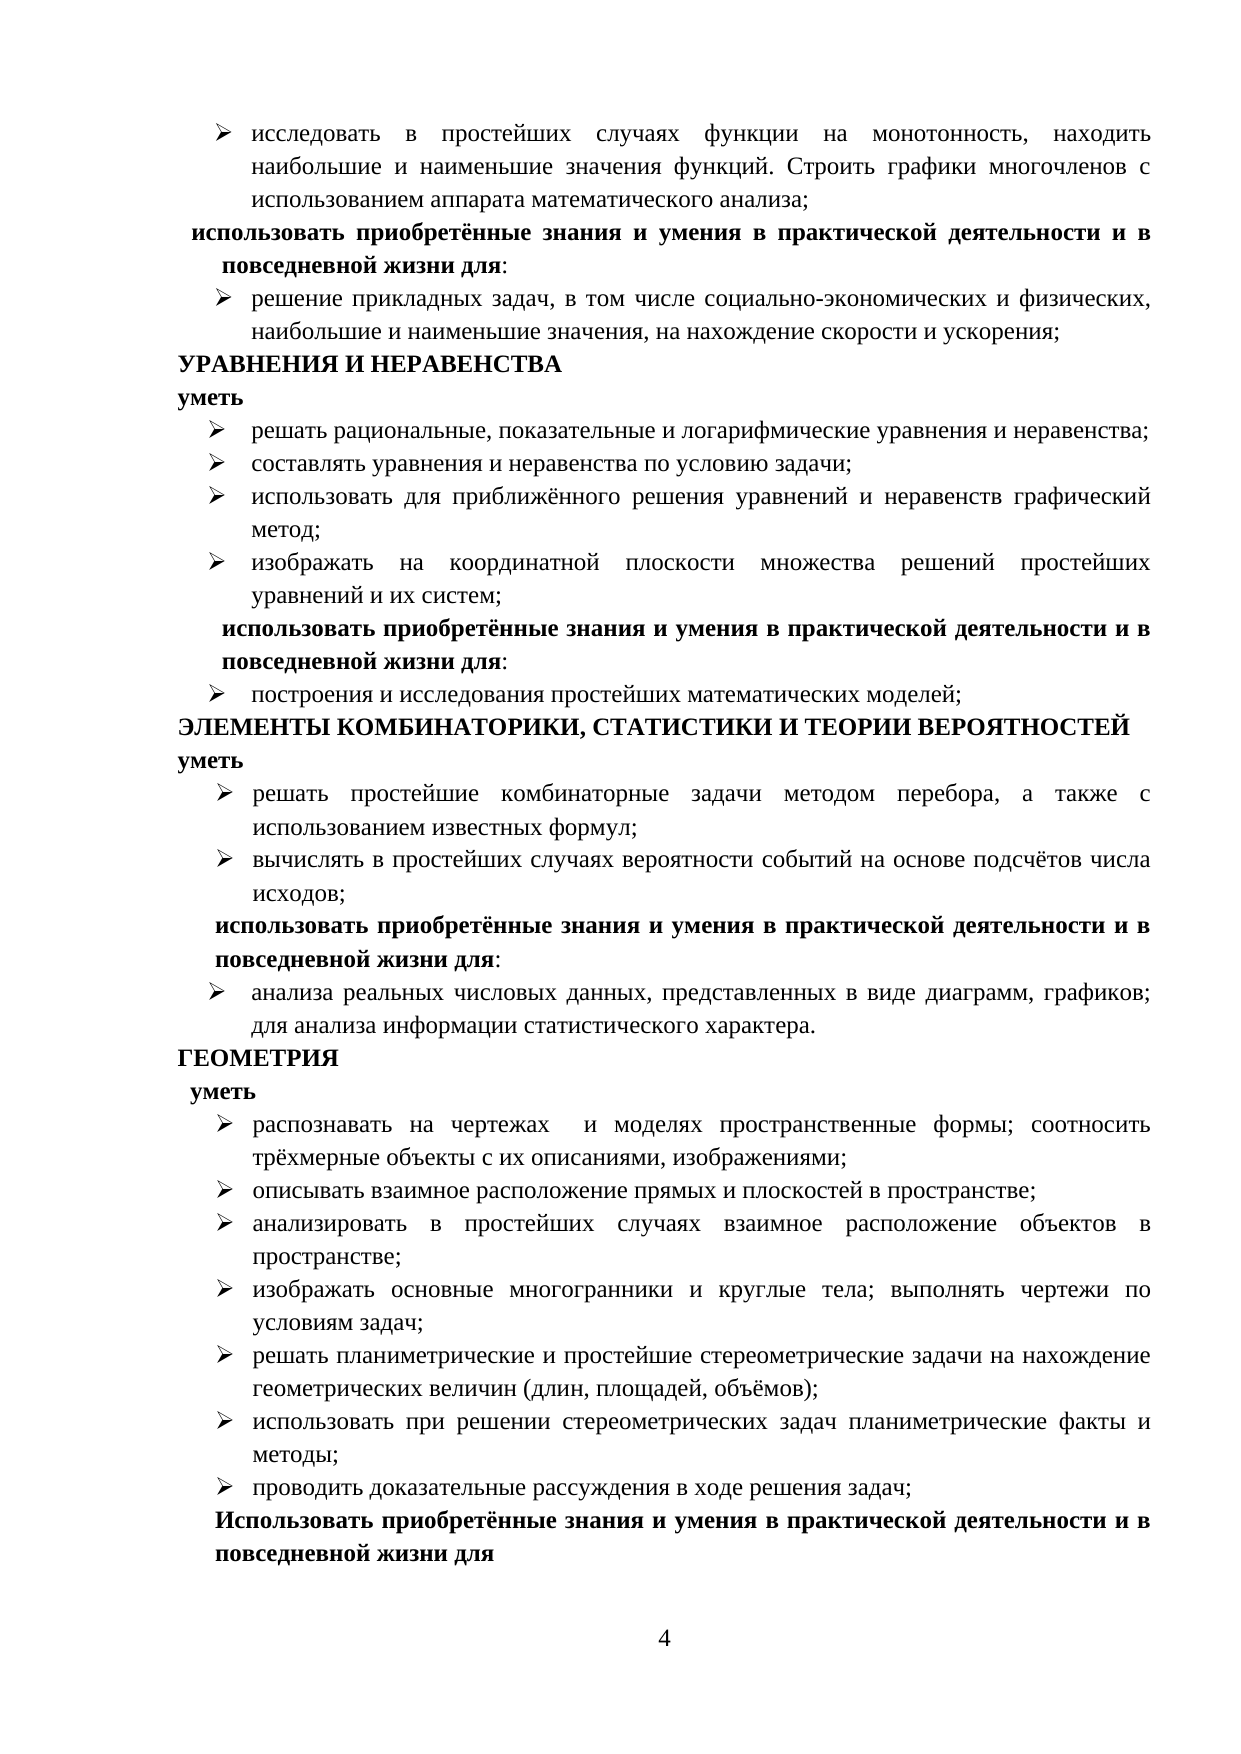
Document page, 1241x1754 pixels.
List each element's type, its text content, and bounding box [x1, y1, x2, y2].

list анализа реальных числовых данных, представленных в виде диаграмм, графиков; для анализа информации статистического характера. [207, 977, 1152, 1038]
list уметь [177, 382, 1152, 411]
list составлять уравнения и неравенства по условию задачи; [207, 448, 1152, 477]
list проводить доказательные рассуждения в ходе решения задач; [215, 1472, 1152, 1501]
list описывать взаимное расположение прямых и плоскостей в пространстве; [215, 1175, 1152, 1203]
list решать планиметрические и простейшие стереометрические задачи на нахождение геометрических величин (длин, площадей, объёмов); [215, 1340, 1152, 1402]
list вычислять в простейших случаях вероятности событий на основе подсчётов числа исходов; [215, 844, 1152, 906]
list решать рациональные, показательные и логарифмические уравнения и неравенства; [207, 415, 1152, 444]
text использовать приобретённые знания и умения в практической деятельности и в повседневной жизни для: [222, 613, 1152, 675]
list УРАВНЕНИЯ И НЕРАВЕНСТВА [177, 349, 1152, 378]
list построения и исследования простейших математических моделей; [207, 679, 1152, 708]
text уметь [177, 746, 1152, 774]
text ЭЛЕМЕНТЫ КОМБИНАТОРИКИ, СТАТИСТИКИ И ТЕОРИИ ВЕРОЯТНОСТЕЙ [177, 712, 1152, 741]
text использовать приобретённые знания и умения в практической деятельности и в повседневной жизни для: [215, 911, 1152, 972]
list использовать для приближённого решения уравнений и неравенств графический метод; [207, 481, 1152, 543]
list изображать основные многогранники и круглые тела; выполнять чертежи по условиям задач; [215, 1274, 1152, 1336]
text использовать приобретённые знания и умения в практической деятельности и в повседневной жизни для: [191, 217, 1152, 279]
list использовать при решении стереометрических задач планиметрические факты и методы; [215, 1406, 1152, 1468]
list решение прикладных задач, в том числе социально-экономических и физических, наибольшие и наименьшие значения, на нахождение скорости и ускорения; [213, 283, 1152, 345]
list решать простейшие комбинаторные задачи методом перебора, а также с использованием известных формул; [215, 778, 1152, 840]
list анализировать в простейших случаях взаимное расположение объектов в пространстве; [215, 1208, 1152, 1269]
text уметь [177, 1076, 1152, 1104]
list изображать на координатной плоскости множества решений простейших уравнений и их систем; [207, 547, 1152, 609]
text Использовать приобретённые знания и умения в практической деятельности и в повседневной жизни для [215, 1505, 1152, 1567]
text ГЕОМЕТРИЯ [177, 1043, 1152, 1071]
list исследовать в простейших случаях функции на монотонность, находить наибольшие и наименьшие значения функций. Строить графики многочленов с использованием аппарата математического анализа; [213, 118, 1152, 213]
list распознавать на чертежах и моделях пространственные формы; соотносить трёхмерные объекты с их описаниями, изображениями; [215, 1109, 1152, 1171]
